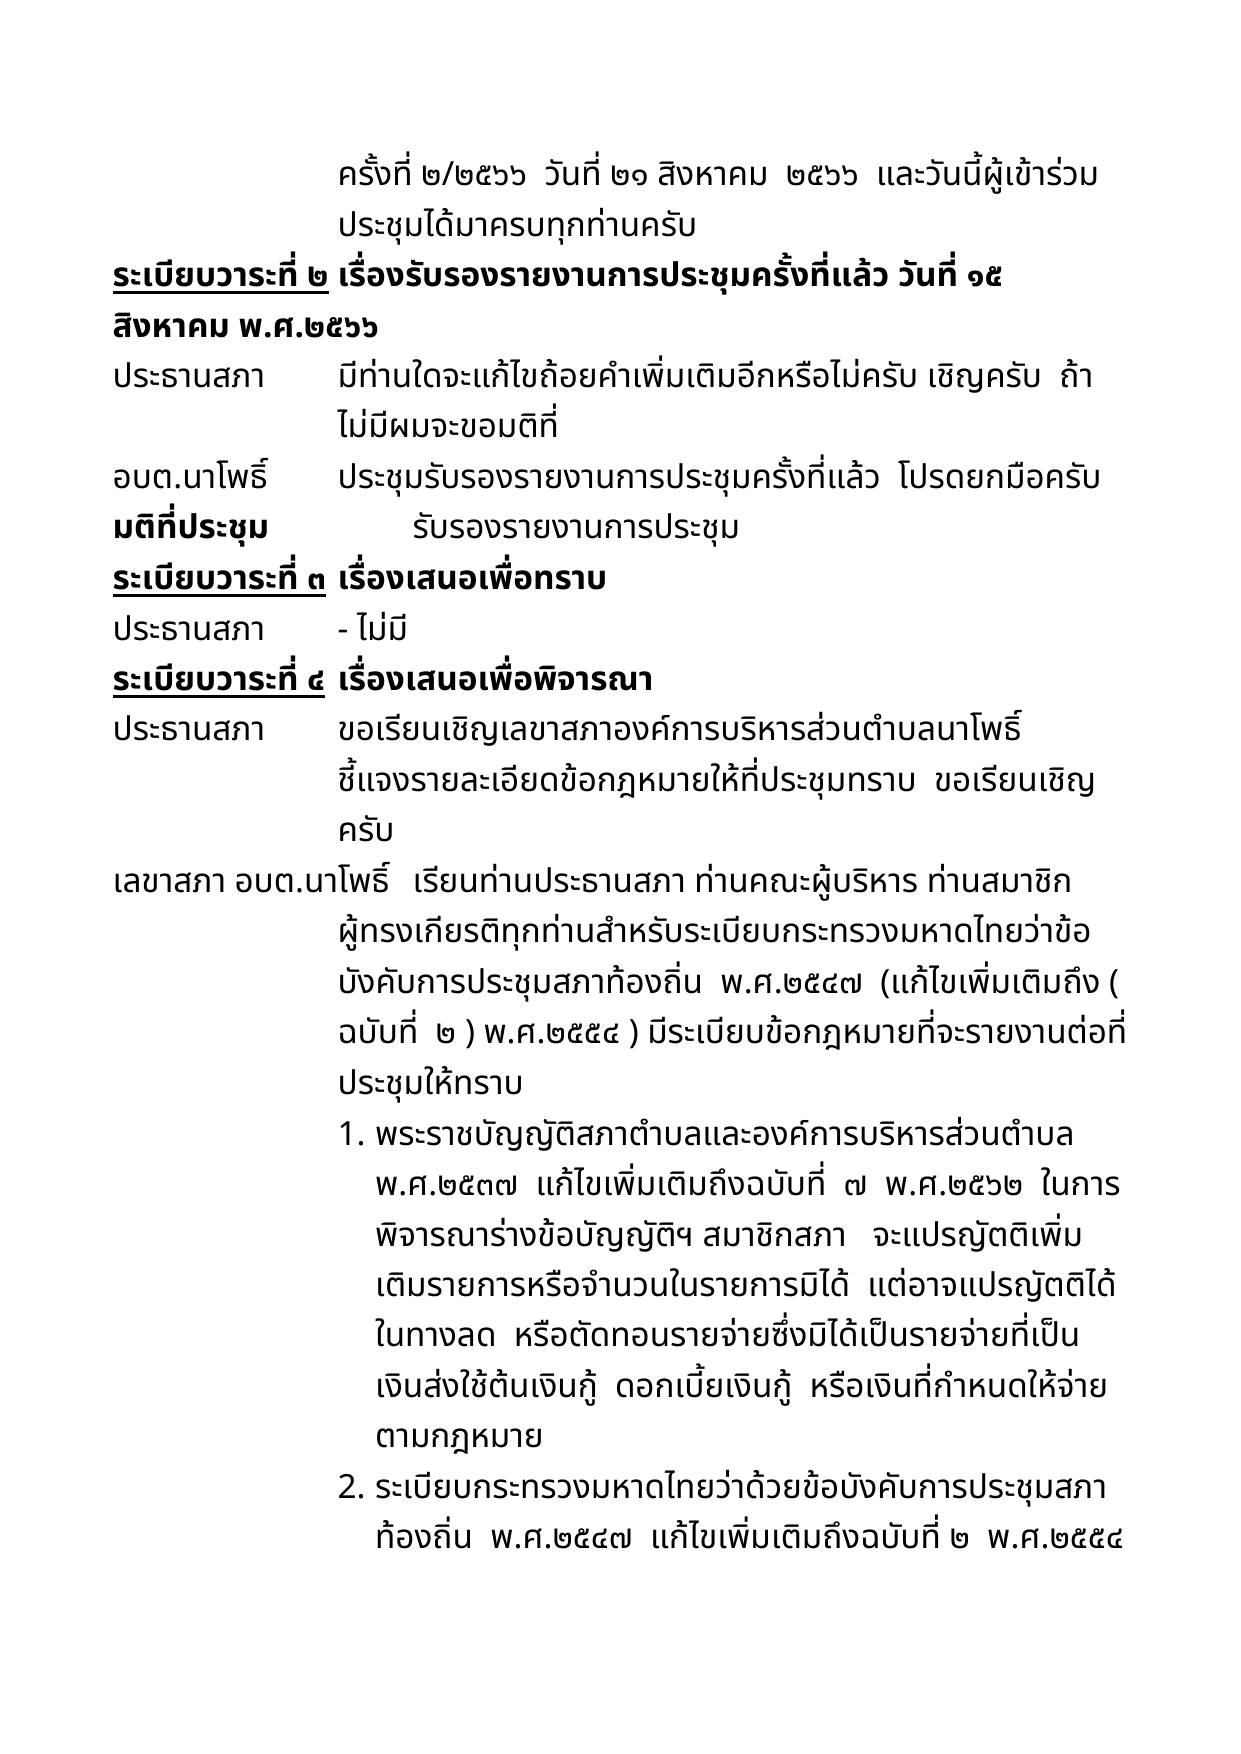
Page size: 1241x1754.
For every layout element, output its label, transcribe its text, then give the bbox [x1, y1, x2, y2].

list พระราชบัญญัติสภาตำบลและองค์การบริหารส่วนตำบล พ.ศ.๒๕๓๗ แก้ไขเพิ่มเติมถึงฉบับที่ ๗ พ.ศ.๒๕๖๒ ในการพิจารณาร่างข้อบัญญัติฯ สมาชิกสภา จะแปรญัตติเพิ่มเติมรายการหรือจำนวนในรายการมิได้ แต่อาจแปรญัตติได้ในทางลด หรือตัดทอนรายจ่ายซึ่งมิได้เป็นรายจ่ายที่เป็นเงินส่งใช้ต้นเงินกู้ ดอกเบี้ยเงินกู้ หรือเงินที่กำหนดให้จ่ายตามกฎหมาย [337, 1109, 1128, 1463]
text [112, 150, 1128, 251]
text ชี้แจงรายละเอียดข้อกฎหมายให้ที่ประชุมทราบ ขอเรียนเชิญครับ [112, 756, 1128, 857]
text เลขาสภา อบต.นาโพธิ์ เรียนท่านประธานสภา ท่านคณะผู้บริหาร ท่านสมาชิกผู้ทรงเกียรติทุกท่านสำหรับระเบียบกระทรวงมหาดไทยว่าข้อบังคับการประชุมสภาท้องถิ่น พ.ศ.๒๕๔๗ (แก้ไขเพิ่มเติมถึง (ฉบับที่ ๒ ) พ.ศ.๒๕๕๔ ) มีระเบียบข้อกฎหมายที่จะรายงานต่อที่ประชุมให้ทราบ [112, 857, 1128, 1109]
text ระเบียบวาระที่ ๓ เรื่องเสนอเพื่อทราบ [112, 554, 1128, 604]
text ระเบียบวาระที่ ๒ เรื่องรับรองรายงานการประชุมครั้งที่แล้ว วันที่ ๑๕ สิงหาคม พ.ศ.๒๕๖๖ [112, 251, 1128, 352]
text ประธานสภา มีท่านใดจะแก้ไขถ้อยคำเพิ่มเติมอีกหรือไม่ครับ เชิญครับ ถ้าไม่มีผมจะขอมติที่ [112, 352, 1128, 453]
text มติที่ประชุม รับรองรายงานการประชุม [112, 503, 1128, 554]
text ประธานสภา ขอเรียนเชิญเลขาสภาองค์การบริหารส่วนตำบลนาโพธิ์ [112, 705, 1128, 756]
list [337, 1463, 1128, 1564]
text ประธานสภา - ไม่มี [112, 604, 1128, 655]
text ระเบียบวาระที่ ๔ เรื่องเสนอเพื่อพิจารณา [112, 655, 1128, 705]
text อบต.นาโพธิ์ ประชุมรับรองรายงานการประชุมครั้งที่แล้ว โปรดยกมือครับ [112, 453, 1128, 503]
